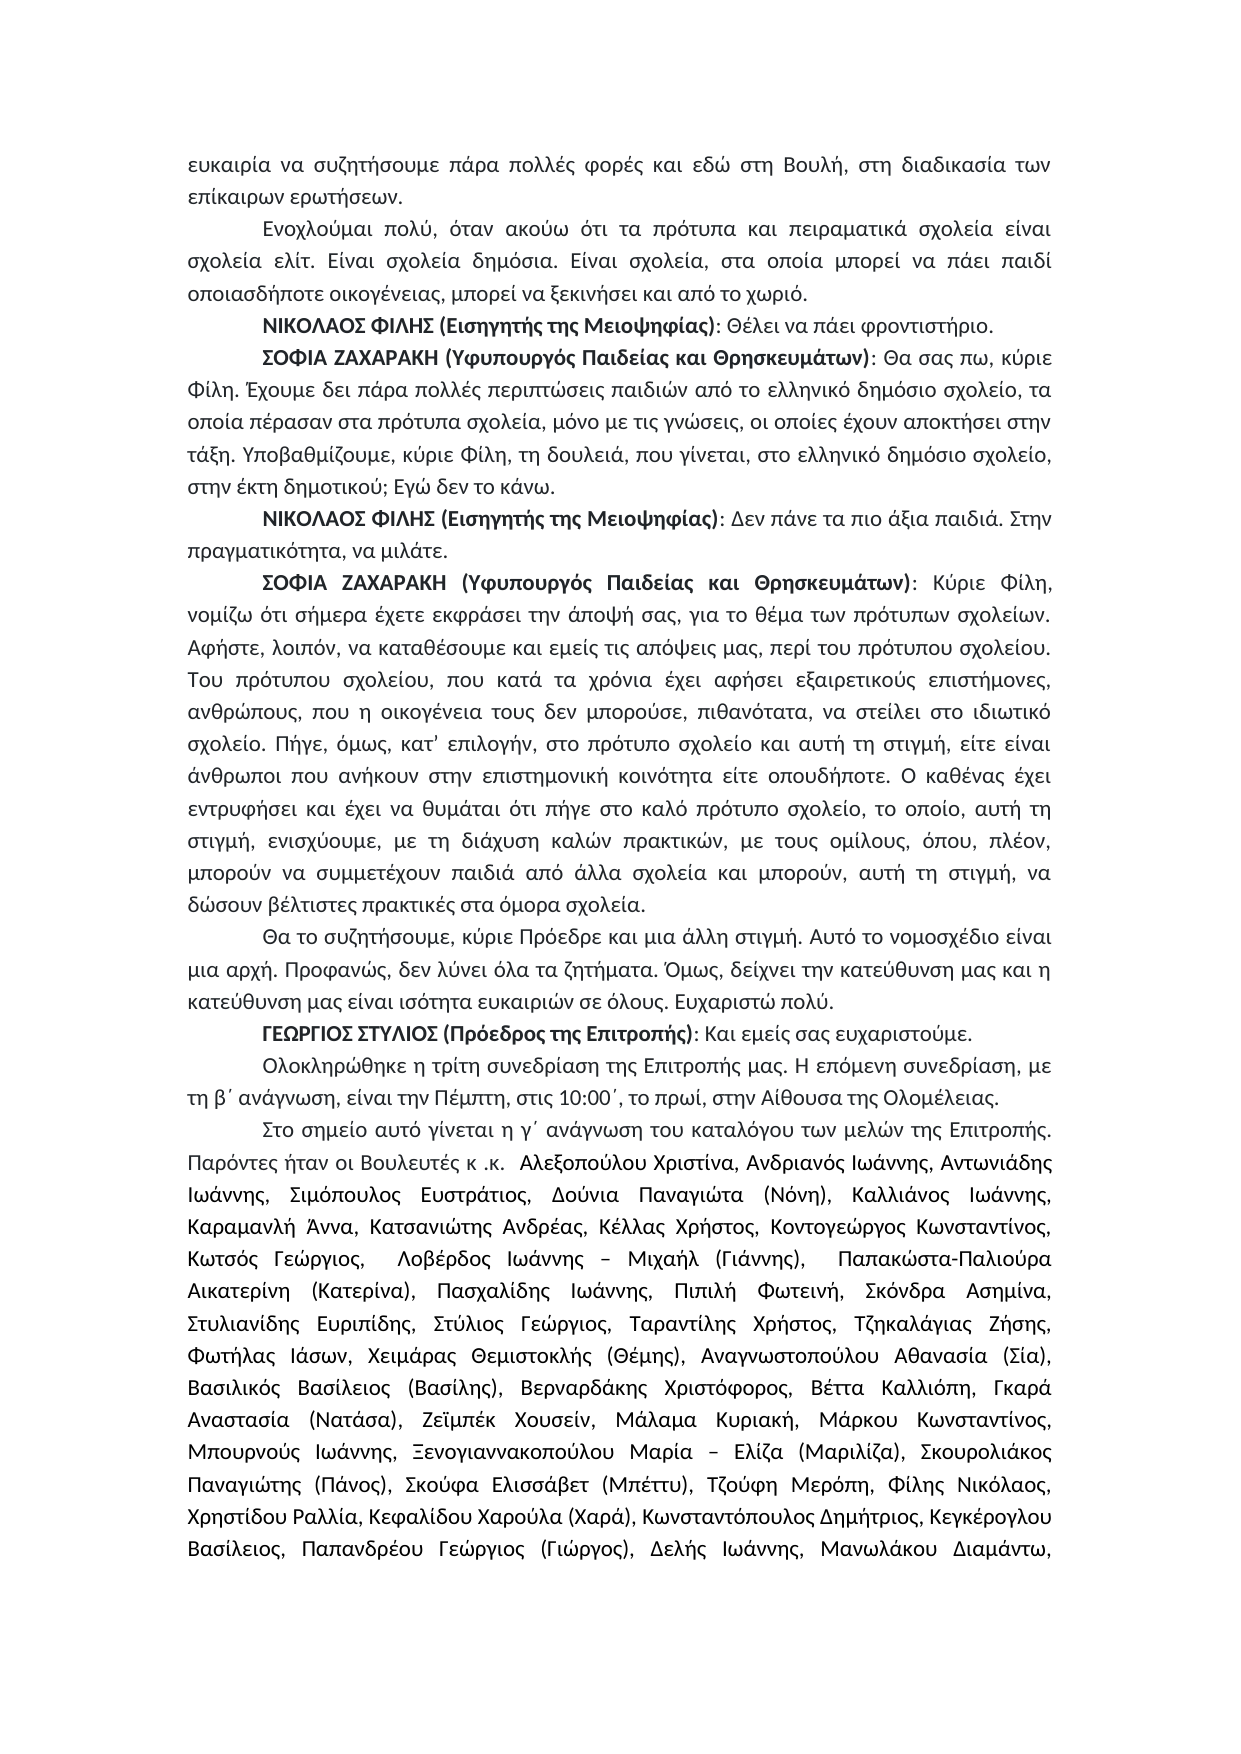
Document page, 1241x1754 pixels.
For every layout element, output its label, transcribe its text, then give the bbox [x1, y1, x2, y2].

text ΓΕΩΡΓΙΟΣ ΣΤΥΛΙΟΣ (Πρόεδρος της Επιτροπής): Και εμείς σας ευχαριστούμε. [187, 1019, 1053, 1047]
text Θα το συζητήσουμε, κύριε Πρόεδρε και μια άλλη στιγμή. Αυτό το νομοσχέδιο είναι μια αρχή. Προφανώς, δεν λύνει όλα τα ζητήματα. Όμως, δείχνει την κατεύθυνση μας και η κατεύθυνση μας είναι ισότητα ευκαιριών σε όλους. Ευχαριστώ πολύ. [187, 922, 1053, 1015]
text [187, 1116, 1053, 1562]
text ΝΙΚΟΛΑΟΣ ΦΙΛΗΣ (Εισηγητής της Μειοψηφίας): Θέλει να πάει φροντιστήριο. [187, 311, 1053, 339]
text ΣΟΦΙΑ ΖΑΧΑΡΑΚΗ (Υφυπουργός Παιδείας και Θρησκευμάτων): Κύριε Φίλη, νομίζω ότι σήμερα έχετε εκφράσει την άποψή σας, για το θέμα των πρότυπων σχολείων. Αφήστε, λοιπόν, να καταθέσουμε και εμείς τις απόψεις μας, περί του πρότυπου σχολείου. Του πρότυπου σχολείου, που κατά τα χρόνια έχει αφήσει εξαιρετικούς επιστήμονες, ανθρώπους, που η οικογένεια τους δεν μπορούσε, πιθανότατα, να στείλει στο ιδιωτικό σχολείο. Πήγε, όμως, κατ’ επιλογήν, στο πρότυπο σχολείο και αυτή τη στιγμή, είτε είναι άνθρωποι που ανήκουν στην επιστημονική κοινότητα είτε οπουδήποτε. Ο καθένας έχει εντρυφήσει και έχει να θυμάται ότι πήγε στο καλό πρότυπο σχολείο, το οποίο, αυτή τη στιγμή, ενισχύουμε, με τη διάχυση καλών πρακτικών, με τους ομίλους, όπου, πλέον, μπορούν να συμμετέχουν παιδιά από άλλα σχολεία και μπορούν, αυτή τη στιγμή, να δώσουν βέλτιστες πρακτικές στα όμορα σχολεία. [187, 568, 1053, 918]
text Ενοχλούμαι πολύ, όταν ακούω ότι τα πρότυπα και πειραματικά σχολεία είναι σχολεία ελίτ. Είναι σχολεία δημόσια. Είναι σχολεία, στα οποία μπορεί να πάει παιδί οποιασδήποτε οικογένειας, μπορεί να ξεκινήσει και από το χωριό. [187, 214, 1053, 307]
text Ολοκληρώθηκε η τρίτη συνεδρίαση της Επιτροπής μας. Η επόμενη συνεδρίαση, με τη β΄ ανάγνωση, είναι την Πέμπτη, στις 10:00΄, το πρωί, στην Αίθουσα της Ολομέλειας. [187, 1051, 1053, 1111]
text ΝΙΚΟΛΑΟΣ ΦΙΛΗΣ (Εισηγητής της Μειοψηφίας): Δεν πάνε τα πιο άξια παιδιά. Στην πραγματικότητα, να μιλάτε. [187, 504, 1053, 564]
text ΣΟΦΙΑ ΖΑΧΑΡΑΚΗ (Υφυπουργός Παιδείας και Θρησκευμάτων): Θα σας πω, κύριε Φίλη. Έχουμε δει πάρα πολλές περιπτώσεις παιδιών από το ελληνικό δημόσιο σχολείο, τα οποία πέρασαν στα πρότυπα σχολεία, μόνο με τις γνώσεις, οι οποίες έχουν αποκτήσει στην τάξη. Υποβαθμίζουμε, κύριε Φίλη, τη δουλειά, που γίνεται, στο ελληνικό δημόσιο σχολείο, στην έκτη δημοτικού; Εγώ δεν το κάνω. [187, 343, 1053, 500]
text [187, 150, 1053, 210]
